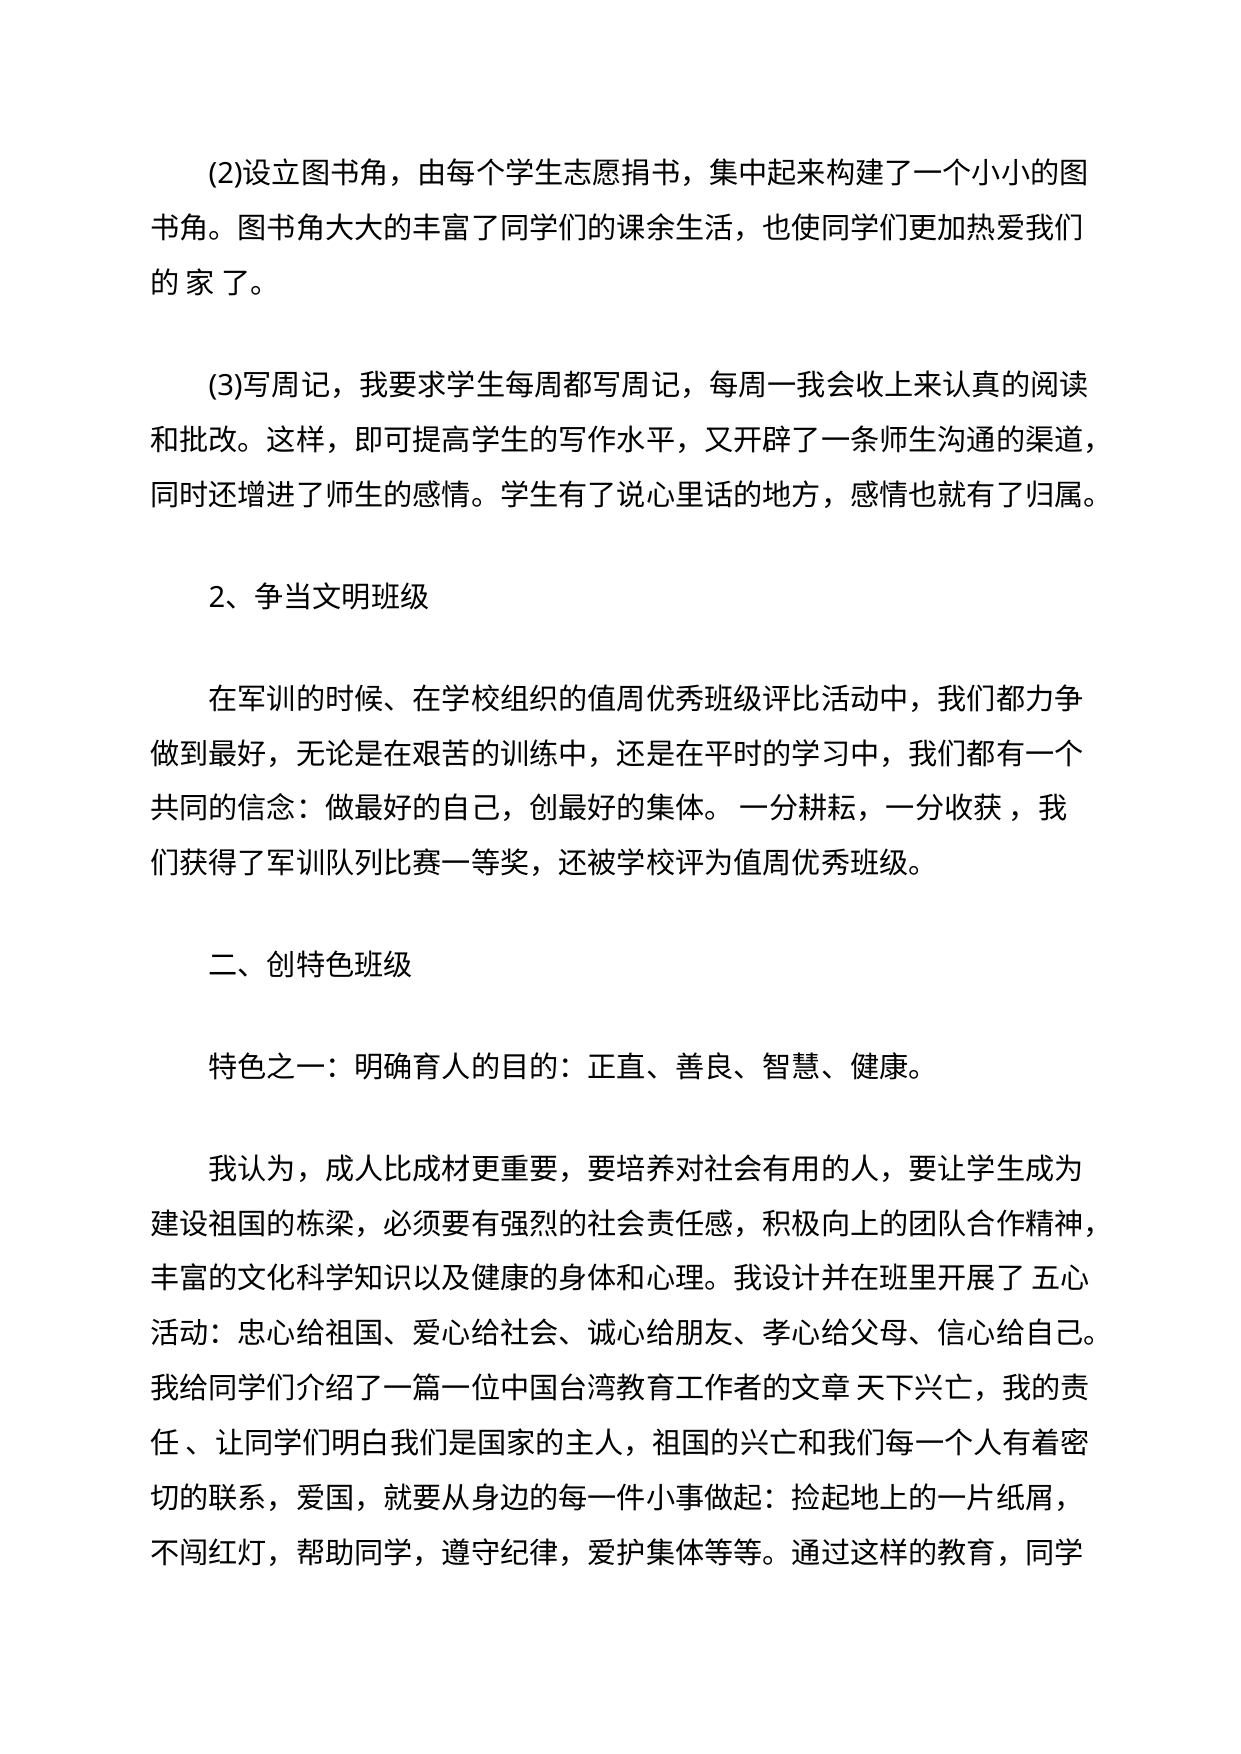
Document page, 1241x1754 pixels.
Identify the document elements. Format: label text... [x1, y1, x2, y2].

text (3)写周记，我要求学生每周都写周记，每周一我会收上来认真的阅读和批改。这样，即可提高学生的写作水平，又开辟了一条师生沟通的渠道，同时还增进了师生的感情。学生有了说心里话的地方，感情也就有了归属。 [150, 362, 1090, 514]
text 在军训的时候、在学校组织的值周优秀班级评比活动中，我们都力争做到最好，无论是在艰苦的训练中，还是在平时的学习中，我们都有一个共同的信念：做最好的自己，创最好的集体。 一分耕耘，一分收获 ，我们获得了军训队列比赛一等奖，还被学校评为值周优秀班级。 [150, 675, 1090, 882]
text 二、创特色班级 [150, 942, 1090, 984]
text 特色之一：明确育人的目的：正直、善良、智慧、健康。 [150, 1043, 1090, 1086]
text 2、争当文明班级 [150, 573, 1090, 616]
text (2)设立图书角，由每个学生志愿捐书，集中起来构建了一个小小的图书角。图书角大大的丰富了同学们的课余生活，也使同学们更加热爱我们的 家 了。 [150, 150, 1090, 302]
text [150, 1145, 1090, 1572]
